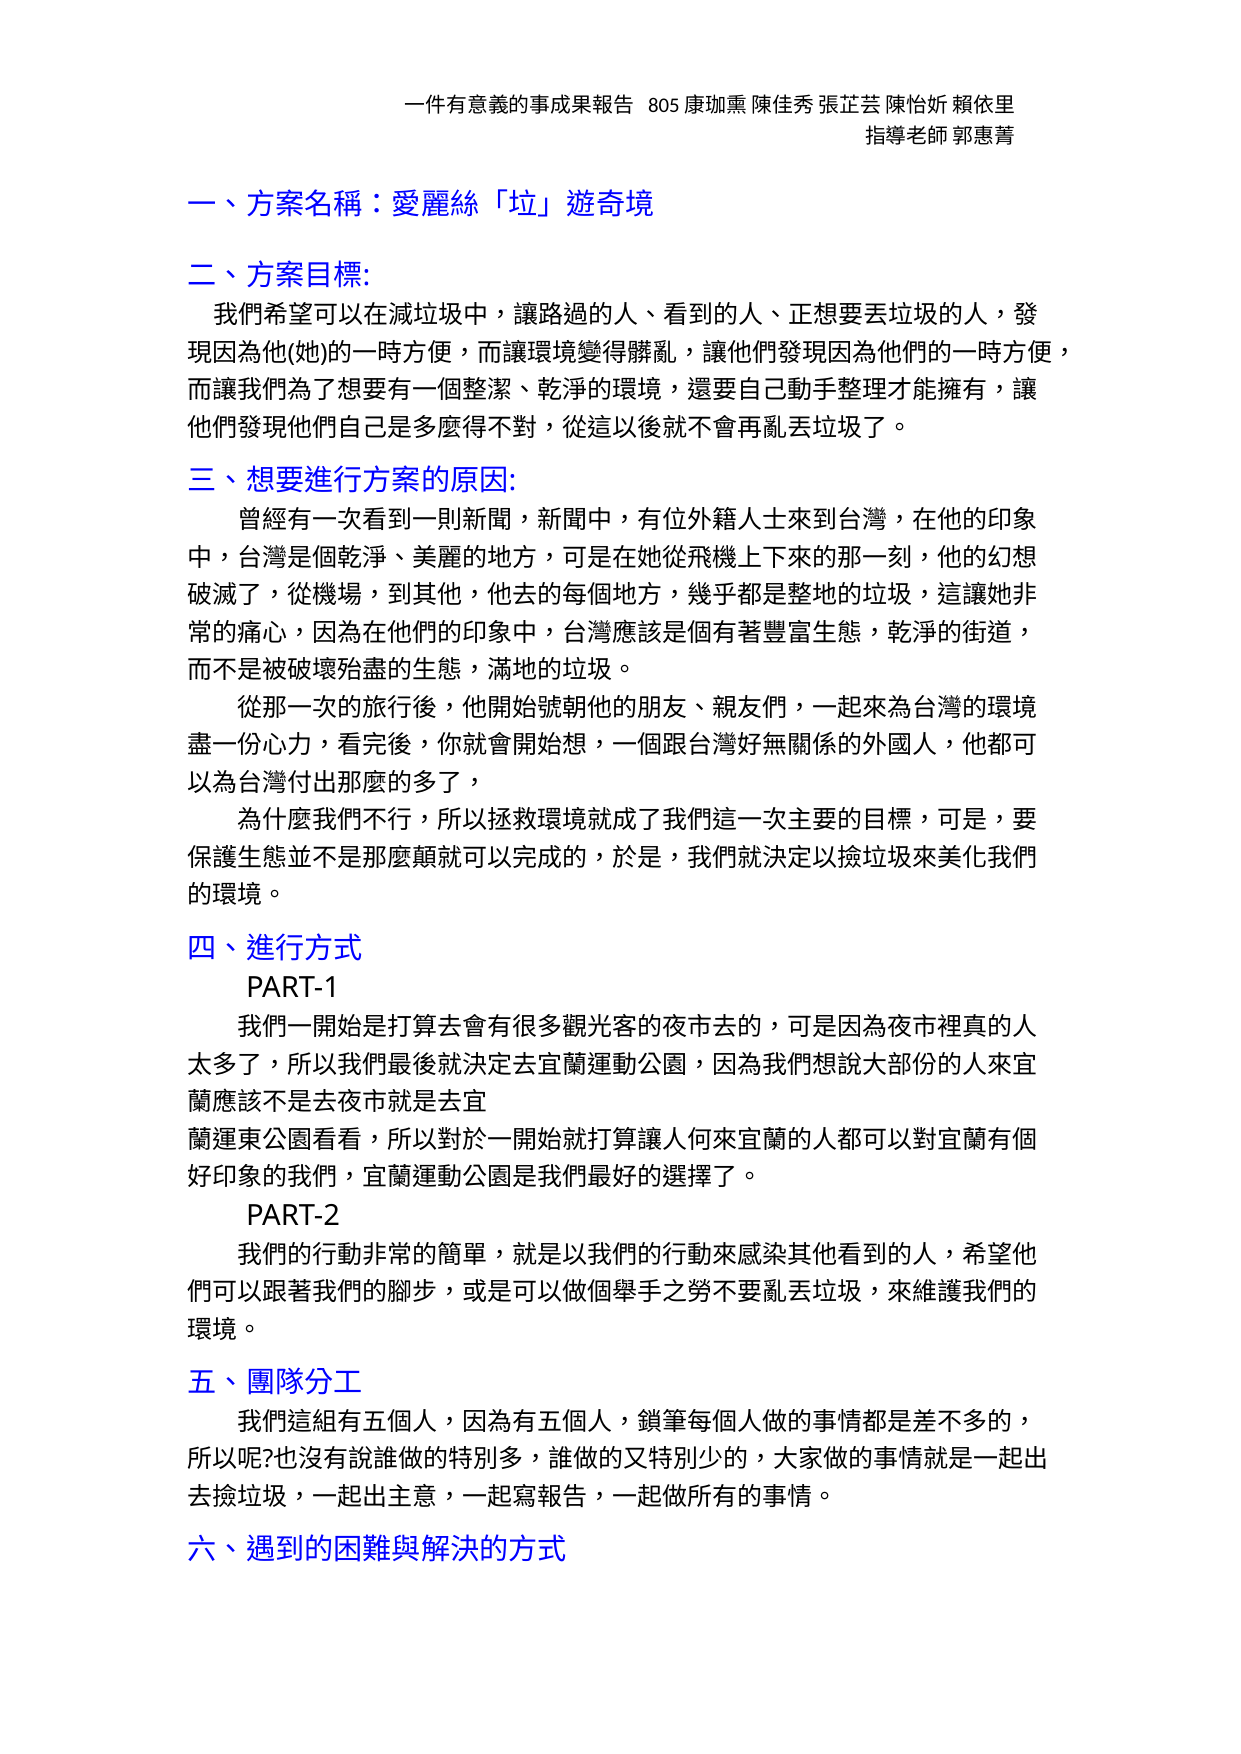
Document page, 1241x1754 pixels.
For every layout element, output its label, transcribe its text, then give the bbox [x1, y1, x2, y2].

text 五、團隊分工 [187, 1358, 1053, 1401]
text 四、進行方式 [187, 924, 1053, 967]
text 六、遇到的困難與解決的方式 [187, 1526, 1053, 1568]
text 我們這組有五個人，因為有五個人，鎖筆每個人做的事情都是差不多的，所以呢?也沒有說誰做的特別多，誰做的又特別少的，大家做的事情就是一起出去撿垃圾，一起出主意，一起寫報告，一起做所有的事情。 [187, 1401, 1053, 1513]
text 二、方案目標: [187, 252, 1053, 294]
text 我們的行動非常的簡單，就是以我們的行動來感染其他看到的人，希望他們可以跟著我們的腳步，或是可以做個舉手之勞不要亂丟垃圾，來維護我們的環境。 [187, 1233, 1053, 1346]
text 我們一開始是打算去會有很多觀光客的夜市去的，可是因為夜市裡真的人太多了，所以我們最後就決定去宜蘭運動公園，因為我們想說大部份的人來宜蘭應該不是去夜市就是去宜 [187, 1006, 1053, 1119]
text 從那一次的旅行後，他開始號朝他的朋友、親友們，一起來為台灣的環境盡一份心力，看完後，你就會開始想，一個跟台灣好無關係的外國人，他都可以為台灣付出那麼的多了， [187, 687, 1053, 799]
text 一、方案名稱：愛麗絲「垃」遊奇境 [187, 164, 1053, 239]
text PART-2 [187, 1194, 1053, 1233]
text 我們希望可以在減垃圾中，讓路過的人、看到的人、正想要丟垃圾的人，發現因為他(她)的一時方便，而讓環境變得髒亂，讓他們發現因為他們的一時方便，而讓我們為了想要有一個整潔、乾淨的環境，還要自己動手整理才能擁有，讓他們發現他們自己是多麼得不對，從這以後就不會再亂丟垃圾了。 [187, 294, 1053, 444]
text 三、想要進行方案的原因: [187, 457, 1053, 499]
text 蘭運東公園看看，所以對於一開始就打算讓人何來宜蘭的人都可以對宜蘭有個好印象的我們，宜蘭運動公園是我們最好的選擇了。 [187, 1119, 1053, 1194]
text 為什麼我們不行，所以拯救環境就成了我們這一次主要的目標，可是，要保護生態並不是那麼顛就可以完成的，於是，我們就決定以撿垃圾來美化我們的環境。 [187, 799, 1053, 912]
text PART-1 [187, 967, 1053, 1006]
text 曾經有一次看到一則新聞，新聞中，有位外籍人士來到台灣，在他的印象中，台灣是個乾淨、美麗的地方，可是在她從飛機上下來的那一刻，他的幻想破滅了，從機場，到其他，他去的每個地方，幾乎都是整地的垃圾，這讓她非常的痛心，因為在他們的印象中，台灣應該是個有著豐富生態，乾淨的街道，而不是被破壞殆盡的生態，滿地的垃圾。 [187, 499, 1053, 687]
